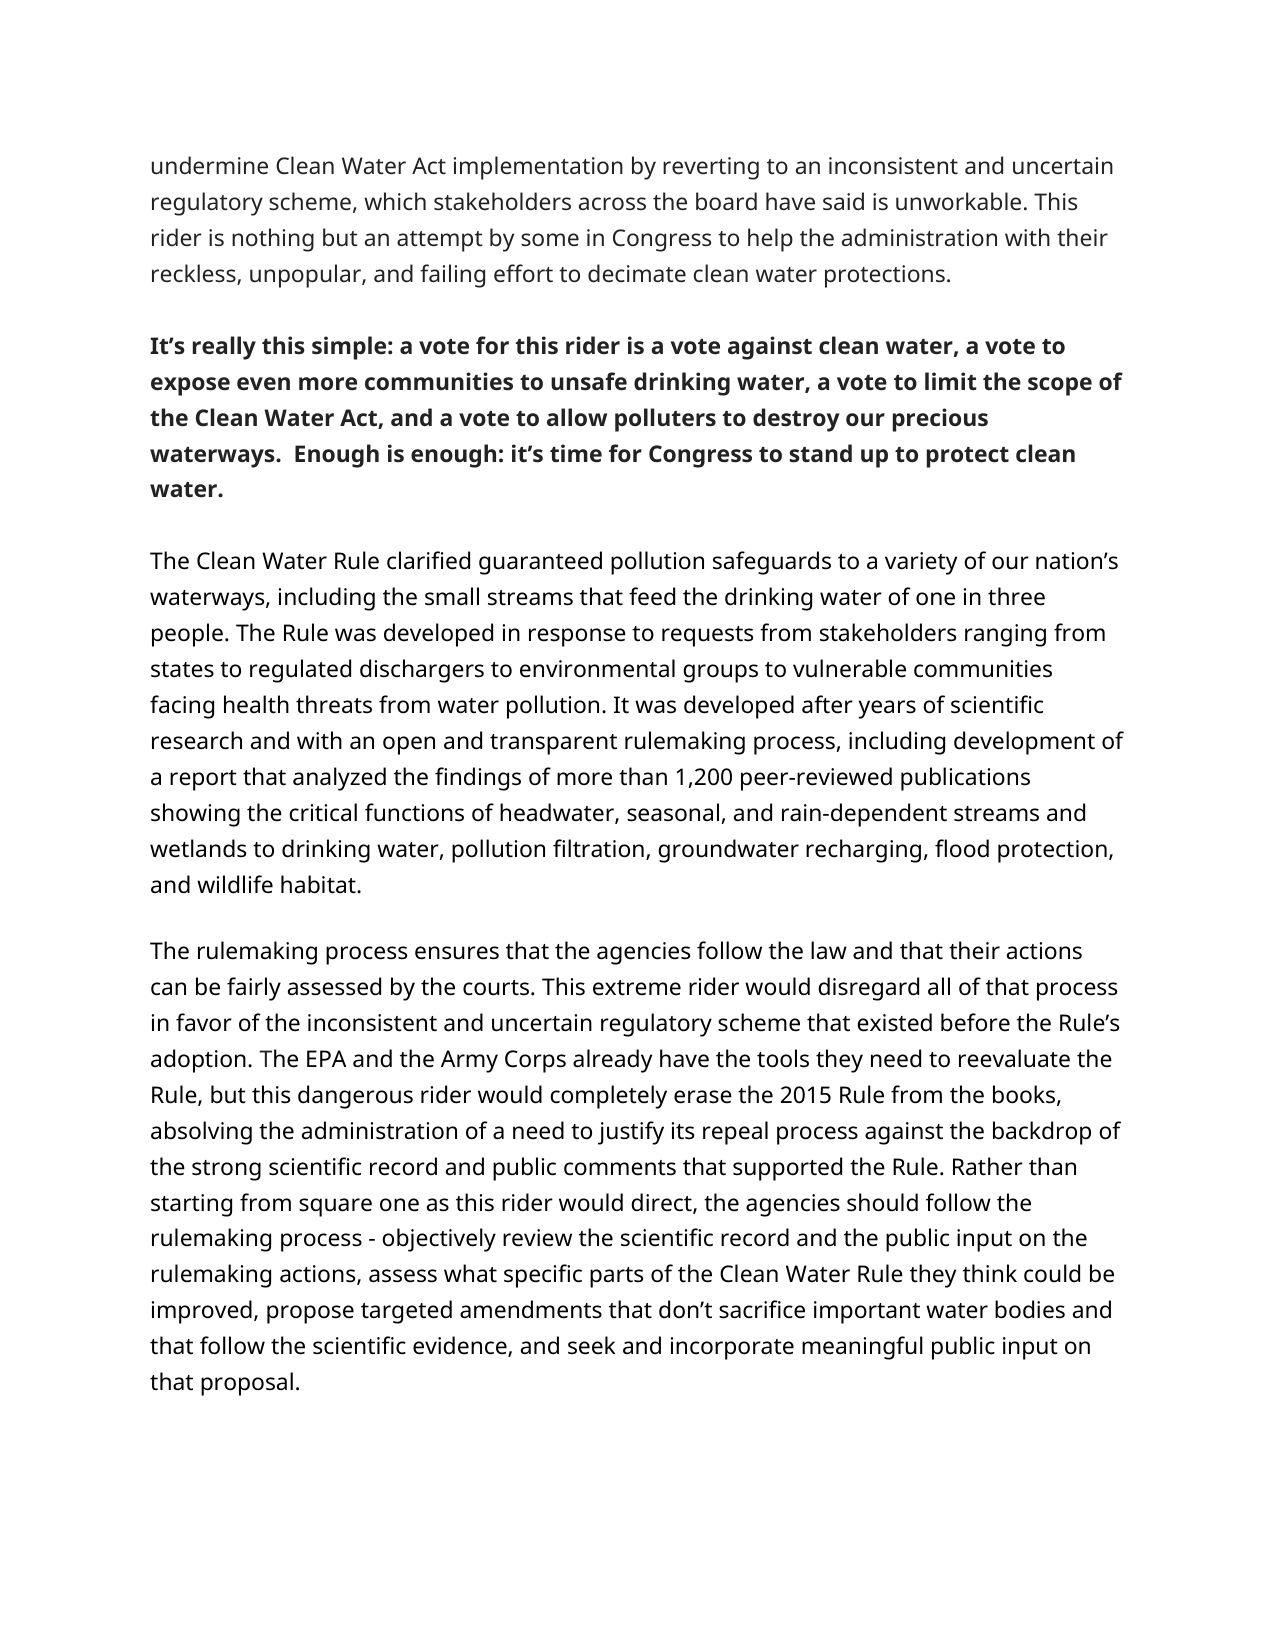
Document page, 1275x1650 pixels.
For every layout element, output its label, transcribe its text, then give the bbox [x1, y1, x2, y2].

text The rulemaking process ensures that the agencies follow the law and that their actions can be fairly assessed by the courts. This extreme rider would disregard all of that process in favor of the inconsistent and uncertain regulatory scheme that existed before the Rule’s adoption. The EPA and the Army Corps already have the tools they need to reevaluate the Rule, but this dangerous rider would completely erase the 2015 Rule from the books, absolving the administration of a need to justify its repeal process against the backdrop of the strong scientific record and public comments that supported the Rule. Rather than starting from square one as this rider would direct, the agencies should follow the rulemaking process - objectively review the scientific record and the public input on the rulemaking actions, assess what specific parts of the Clean Water Rule they think could be improved, propose targeted amendments that don’t sacrifice important water bodies and that follow the scientific evidence, and seek and incorporate meaningful public input on that proposal. [150, 935, 1125, 1397]
text It’s really this simple: a vote for this rider is a vote against clean water, a vote to expose even more communities to unsafe drinking water, a vote to limit the scope of the Clean Water Act, and a vote to allow polluters to destroy our precious waterways. Enough is enough: it’s time for Congress to stand up to protect clean water. [150, 330, 1125, 505]
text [150, 150, 1125, 289]
text The Clean Water Rule clarified guaranteed pollution safeguards to a variety of our nation’s waterways, including the small streams that feed the drinking water of one in three people. The Rule was developed in response to requests from stakeholders ranging from states to regulated dischargers to environmental groups to vulnerable communities facing health threats from water pollution. It was developed after years of scientific research and with an open and transparent rulemaking process, including development of a report that analyzed the findings of more than 1,200 peer-reviewed publications showing the critical functions of headwater, seasonal, and rain-dependent streams and wetlands to drinking water, pollution filtration, groundwater recharging, flood protection, and wildlife habitat. [150, 545, 1125, 900]
